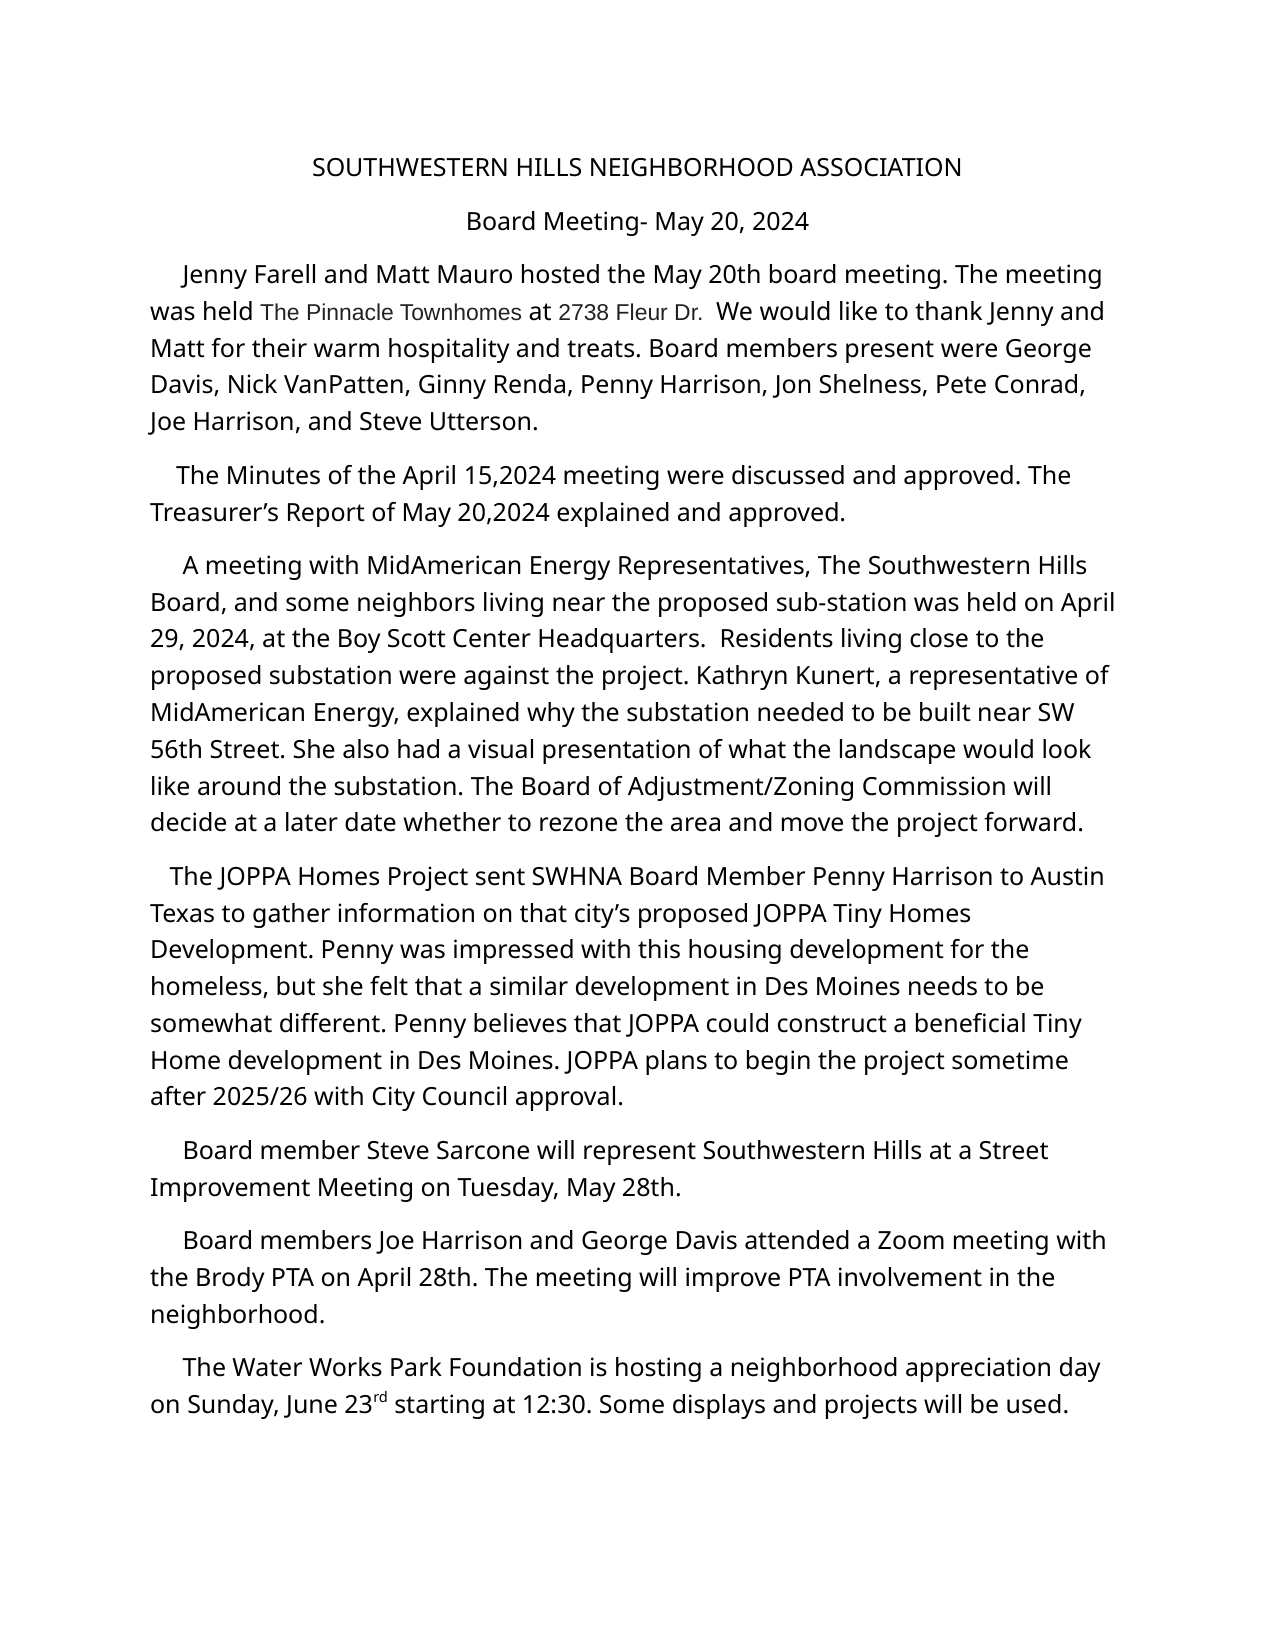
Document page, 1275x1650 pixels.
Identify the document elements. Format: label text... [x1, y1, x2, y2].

text Board members Joe Harrison and George Davis attended a Zoom meeting with the Brody PTA on April 28th. The meeting will improve PTA involvement in the neighborhood. [150, 1223, 1125, 1330]
text SOUTHWESTERN HILLS NEIGHBORHOOD ASSOCIATION [150, 150, 1125, 184]
text Board member Steve Sarcone will represent Southwestern Hills at a Street Improvement Meeting on Tuesday, May 28th. [150, 1132, 1125, 1203]
text Board Meeting- May 20, 2024 [150, 203, 1125, 237]
text The Minutes of the April 15,2024 meeting were discussed and approved. The Treasurer’s Report of May 20,2024 explained and approved. [150, 457, 1125, 528]
text The Water Works Park Foundation is hosting a neighborhood appreciation day on Sunday, June 23rd starting at 12:30. Some displays and projects will be used. [150, 1350, 1125, 1421]
text The JOPPA Homes Project sent SWHNA Board Member Penny Harrison to Austin Texas to gather information on that city’s proposed JOPPA Tiny Homes Development. Penny was impressed with this housing development for the homeless, but she felt that a similar development in Des Moines needs to be somewhat different. Penny believes that JOPPA could construct a beneficial Tiny Home development in Des Moines. JOPPA plans to begin the project sometime after 2025/26 with City Council approval. [150, 858, 1125, 1113]
text Jenny Farell and Matt Mauro hosted the May 20th board meeting. The meeting was held The Pinnacle Townhomes at 2738 Fleur Dr. We would like to thank Jenny and Matt for their warm hospitality and treats. Board members present were George Davis, Nick VanPatten, Ginny Renda, Penny Harrison, Jon Shelness, Pete Conrad, Joe Harrison, and Steve Utterson. [150, 257, 1125, 438]
text A meeting with MidAmerican Energy Representatives, The Southwestern Hills Board, and some neighbors living near the proposed sub-station was held on April 29, 2024, at the Boy Scott Center Headquarters. Residents living close to the proposed substation were against the project. Kathryn Kunert, a representative of MidAmerican Energy, explained why the substation needed to be built near SW 56th Street. She also had a visual presentation of what the landscape would look like around the substation. The Board of Adjustment/Zoning Commission will decide at a later date whether to rezone the area and move the project forward. [150, 548, 1125, 839]
